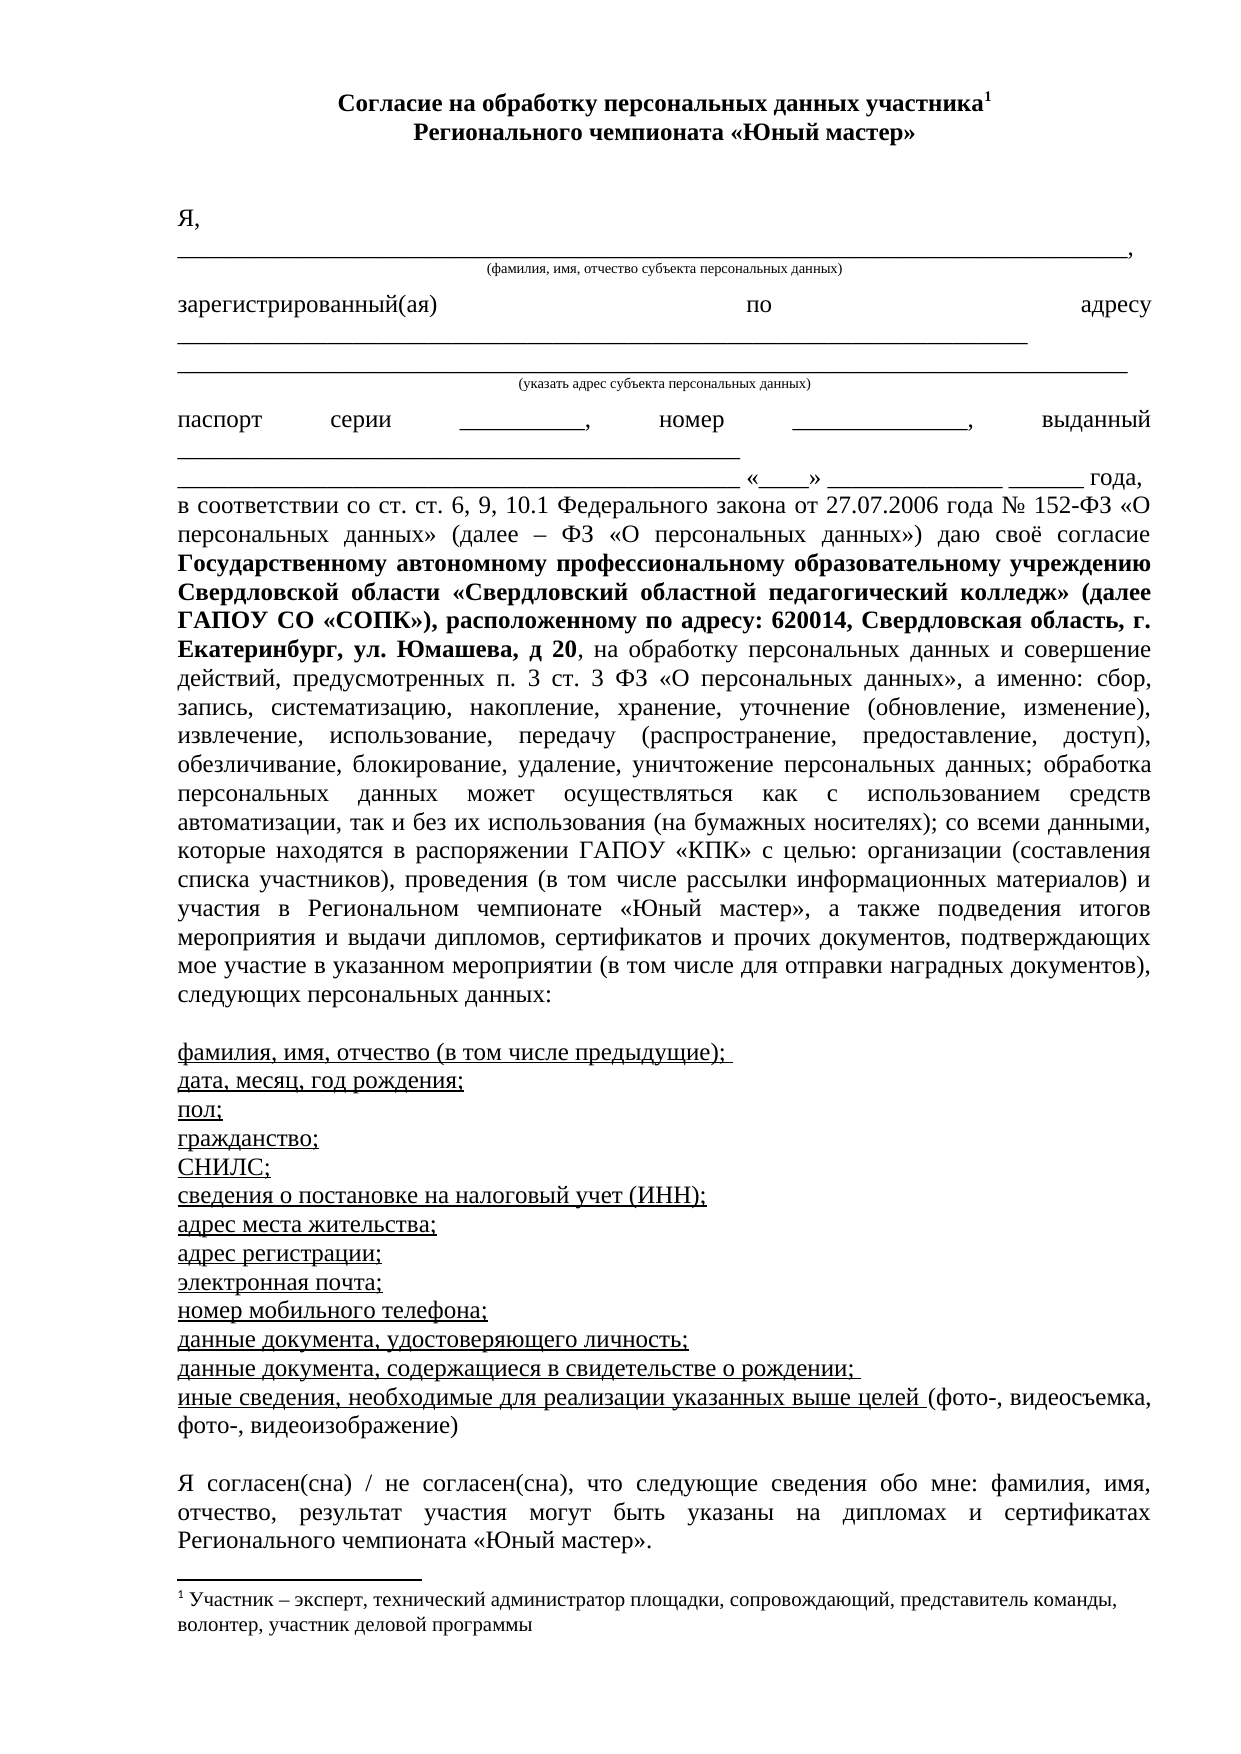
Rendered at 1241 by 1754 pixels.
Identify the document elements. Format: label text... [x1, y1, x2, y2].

text данные документа, содержащиеся в свидетельстве о рождении; [177, 1353, 1152, 1382]
text дата, месяц, год рождения; [177, 1065, 1152, 1094]
text Согласие на обработку персональных данных участника [177, 88, 1152, 117]
text паспорт серии __________, номер ______________, выданный _____________________________________________ [177, 404, 1152, 462]
text адрес регистрации; [177, 1238, 1152, 1267]
text в соответствии со ст. ст. 6, 9, 10.1 Федерального закона от 27.07.2006 года № 152-ФЗ «О персональных данных» (далее – ФЗ «О персональных данных») даю своё согласие Государственному автономному профессиональному образовательному учреждению Свердловской области «Свердловский областной педагогический колледж» (далее ГАПОУ СО «СОПК»), расположенному по адресу: 620014, Свердловская область, г. Екатеринбург, ул. Юмашева, д 20, на обработку персональных данных и совершение действий, предусмотренных п. 3 ст. 3 ФЗ «О персональных данных», а именно: сбор, запись, систематизацию, накопление, хранение, уточнение (обновление, изменение), извлечение, использование, передачу (распространение, предоставление, доступ), обезличивание, блокирование, удаление, уничтожение персональных данных; обработка персональных данных может осуществляться как с использованием средств автоматизации, так и без их использования (на бумажных носителях); со всеми данными, которые находятся в распоряжении ГАПОУ «КПК» с целью: организации (составления списка участников), проведения (в том числе рассылки информационных материалов) и участия в Региональном чемпионате «Юный мастер», а также подведения итогов мероприятия и выдачи дипломов, сертификатов и прочих документов, подтверждающих мое участие в указанном мероприятии (в том числе для отправки наградных документов), следующих персональных данных: [177, 490, 1152, 1008]
text сведения о постановке на налоговый учет (ИНН); [177, 1180, 1152, 1209]
text Регионального чемпионата «Юный мастер» [177, 117, 1152, 145]
text адрес места жительства; [177, 1209, 1152, 1238]
text зарегистрированный(ая) по адресу ____________________________________________________________________ [177, 289, 1152, 347]
text _____________________________________________ «____» ______________ ______ года, [177, 462, 1152, 490]
text гражданство; [177, 1123, 1152, 1152]
text данные документа, удостоверяющего личность; [177, 1324, 1152, 1353]
text пол; [177, 1094, 1152, 1123]
text СНИЛС; [177, 1152, 1152, 1180]
text фамилия, имя, отчество (в том числе предыдущие); [177, 1037, 1152, 1065]
text ____________________________________________________________________________ [177, 347, 1152, 375]
text иные сведения, необходимые для реализации указанных выше целей (фото-, видеосъемка, фото-, видеоизображение) [177, 1382, 1152, 1439]
text Я, ____________________________________________________________________________, [177, 203, 1152, 260]
text (фамилия, имя, отчество субъекта персональных данных) [177, 260, 1152, 289]
text Я согласен(сна) / не согласен(сна), что следующие сведения обо мне: фамилия, имя, отчество, результат участия могут быть указаны на дипломах и сертификатах Регионального чемпионата «Юный мастер». [177, 1468, 1152, 1554]
text электронная почта; [177, 1267, 1152, 1295]
text номер мобильного телефона; [177, 1295, 1152, 1324]
text (указать адрес субъекта персональных данных) [177, 375, 1152, 404]
